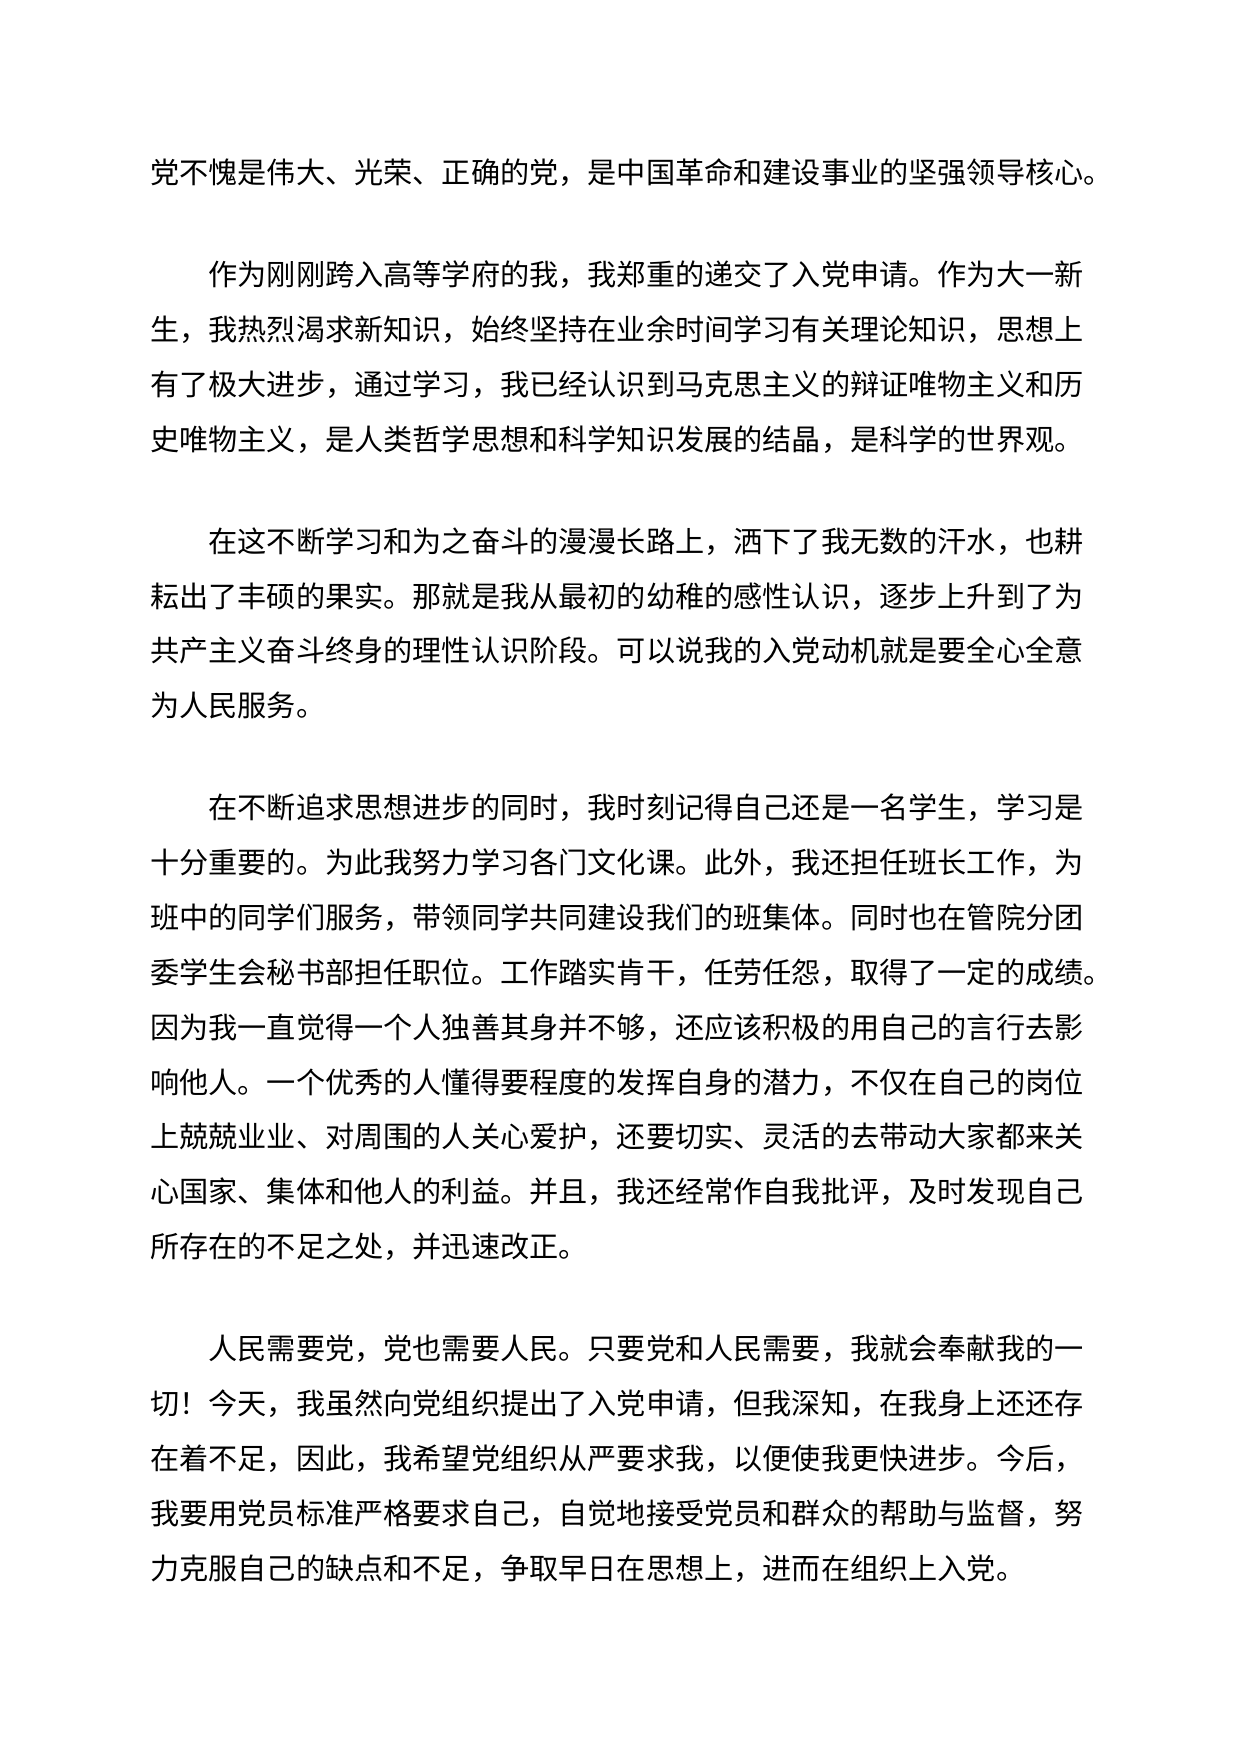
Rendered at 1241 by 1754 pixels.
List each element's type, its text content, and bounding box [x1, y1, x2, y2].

text 在不断追求思想进步的同时，我时刻记得自己还是一名学生，学习是十分重要的。为此我努力学习各门文化课。此外，我还担任班长工作，为班中的同学们服务，带领同学共同建设我们的班集体。同时也在管院分团委学生会秘书部担任职位。工作踏实肯干，任劳任怨，取得了一定的成绩。因为我一直觉得一个人独善其身并不够，还应该积极的用自己的言行去影响他人。一个优秀的人懂得要程度的发挥自身的潜力，不仅在自己的岗位上兢兢业业、对周围的人关心爱护，还要切实、灵活的去带动大家都来关心国家、集体和他人的利益。并且，我还经常作自我批评，及时发现自己所存在的不足之处，并迅速改正。 [150, 785, 1090, 1266]
text 在这不断学习和为之奋斗的漫漫长路上，洒下了我无数的汗水，也耕耘出了丰硕的果实。那就是我从最初的幼稚的感性认识，逐步上升到了为共产主义奋斗终身的理性认识阶段。可以说我的入党动机就是要全心全意为人民服务。 [150, 518, 1090, 725]
text 人民需要党，党也需要人民。只要党和人民需要，我就会奉献我的一切！今天，我虽然向党组织提出了入党申请，但我深知，在我身上还还存在着不足，因此，我希望党组织从严要求我，以便使我更快进步。今后，我要用党员标准严格要求自己，自觉地接受党员和群众的帮助与监督，努力克服自己的缺点和不足，争取早日在思想上，进而在组织上入党。 [150, 1326, 1090, 1587]
text 作为刚刚跨入高等学府的我，我郑重的递交了入党申请。作为大一新生，我热烈渴求新知识，始终坚持在业余时间学习有关理论知识，思想上有了极大进步，通过学习，我已经认识到马克思主义的辩证唯物主义和历史唯物主义，是人类哲学思想和科学知识发展的结晶，是科学的世界观。 [150, 252, 1090, 459]
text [150, 150, 1090, 192]
